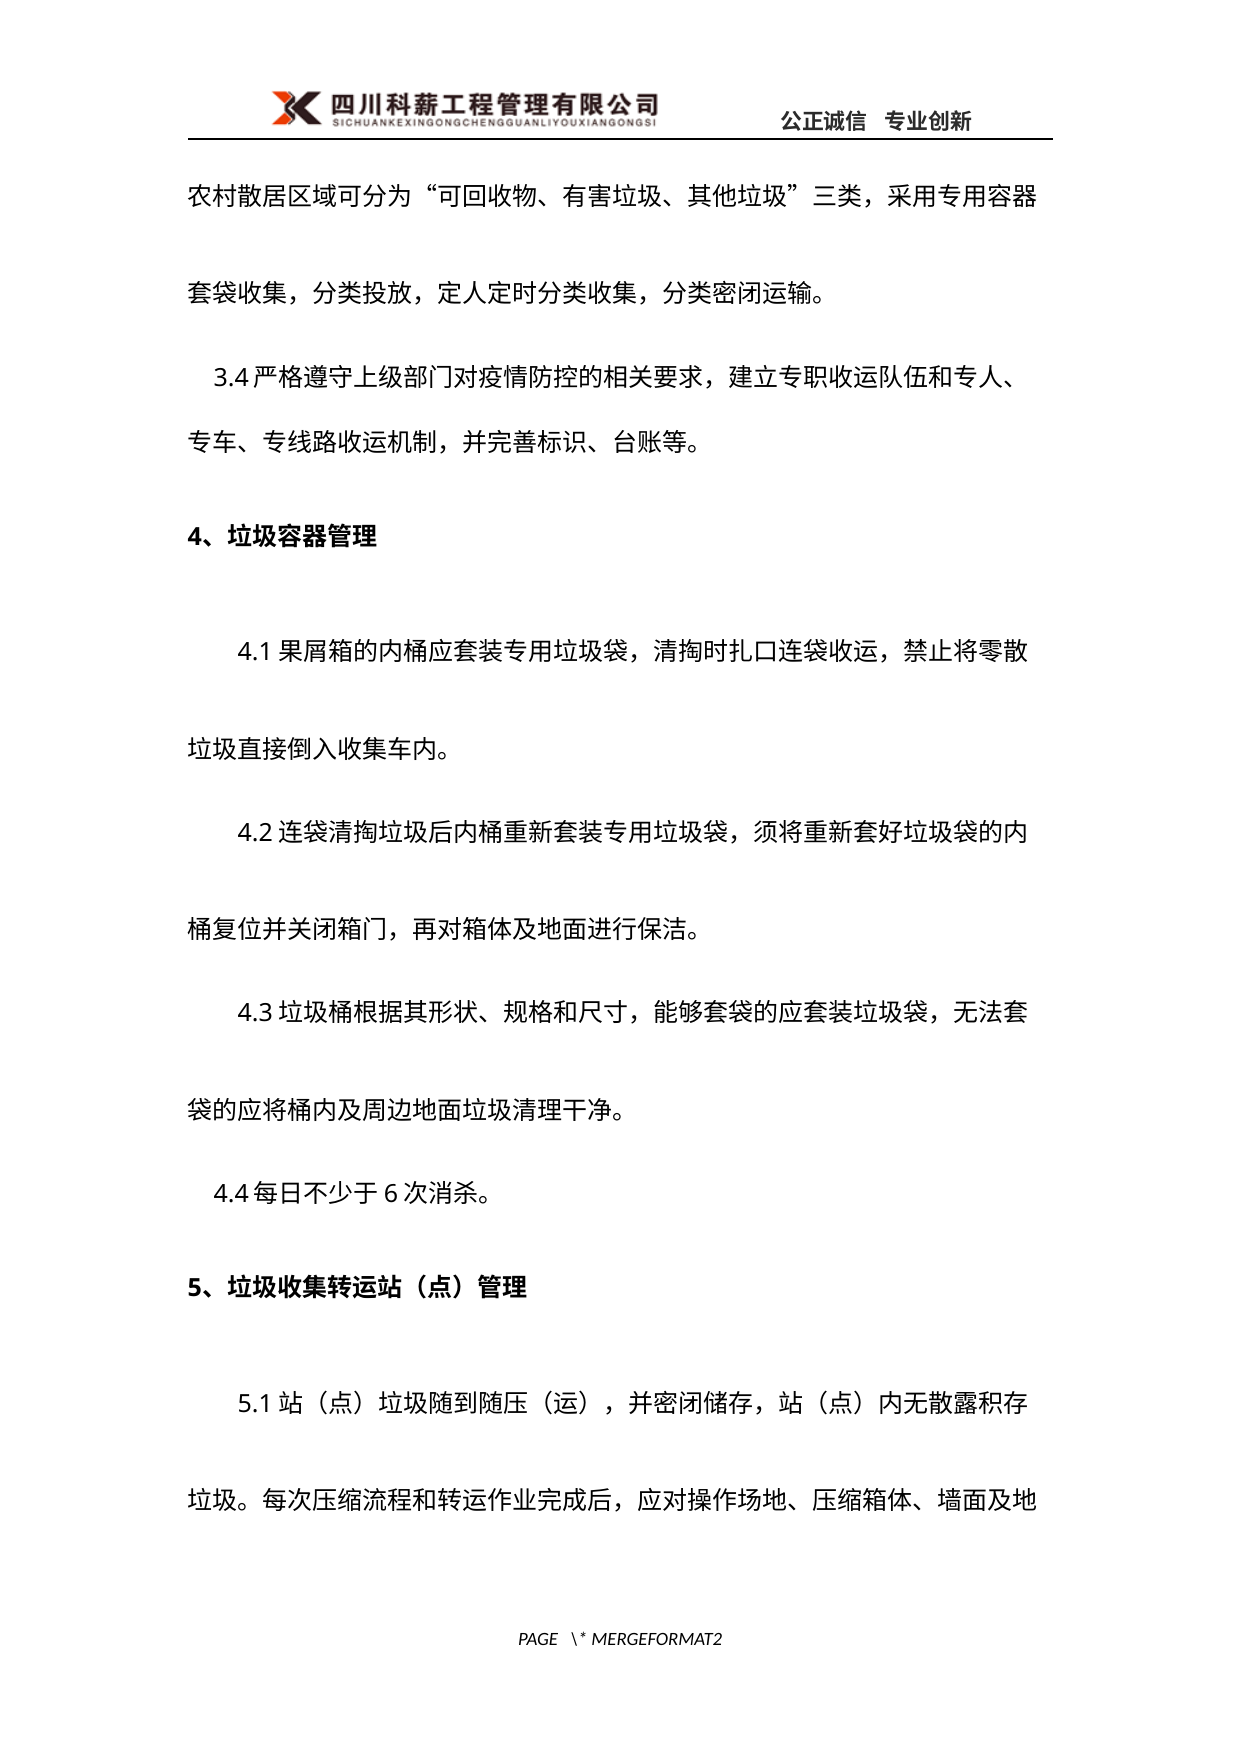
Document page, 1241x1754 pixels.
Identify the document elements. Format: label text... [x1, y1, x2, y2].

picture [268, 88, 662, 130]
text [187, 1369, 1053, 1531]
text 4.4每日不少于6次消杀。 [187, 1159, 1053, 1224]
subtitle 5、垃圾收集转运站（点）管理 [187, 1253, 1053, 1318]
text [187, 162, 1053, 324]
subtitle 4、垃圾容器管理 [187, 502, 1053, 567]
text 4.3垃圾桶根据其形状、规格和尺寸，能够套袋的应套装垃圾袋，无法套袋的应将桶内及周边地面垃圾清理干净。 [187, 978, 1053, 1141]
text 3.4严格遵守上级部门对疫情防控的相关要求，建立专职收运队伍和专人、专车、专线路收运机制，并完善标识、台账等。 [187, 343, 1053, 473]
text 4.2连袋清掏垃圾后内桶重新套装专用垃圾袋，须将重新套好垃圾袋的内桶复位并关闭箱门，再对箱体及地面进行保洁。 [187, 798, 1053, 960]
text 4.1果屑箱的内桶应套装专用垃圾袋，清掏时扎口连袋收运，禁止将零散垃圾直接倒入收集车内。 [187, 617, 1053, 780]
